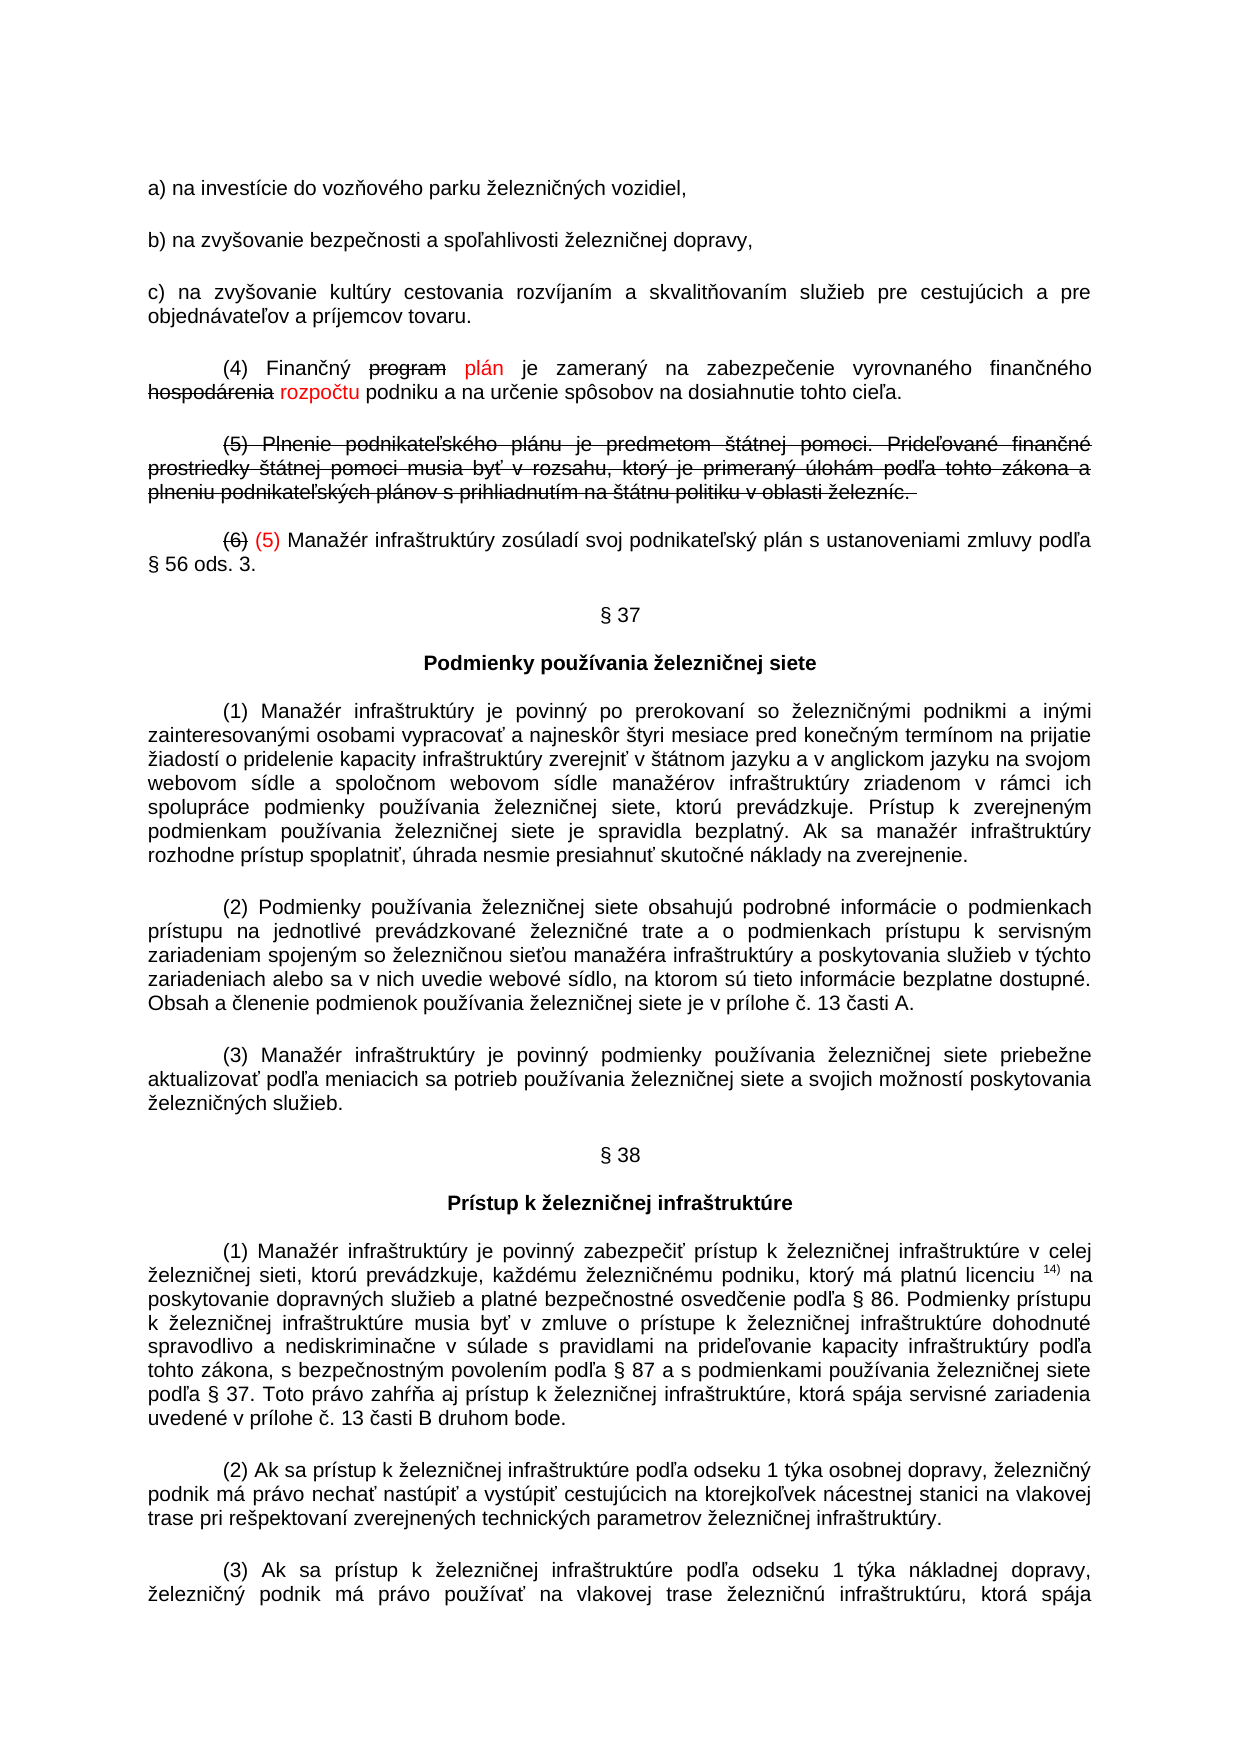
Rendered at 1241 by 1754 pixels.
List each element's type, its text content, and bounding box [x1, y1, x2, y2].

text (4) Finančný program plán je zameraný na zabezpečenie vyrovnaného finančného hospodárenia rozpočtu podniku a na určenie spôsobov na dosiahnutie tohto cieľa. [148, 356, 1092, 403]
text (1) Manažér infraštruktúry je povinný po prerokovaní so železničnými podnikmi a inými zainteresovanými osobami vypracovať a najneskôr štyri mesiace pred konečným termínom na prijatie žiadostí o pridelenie kapacity infraštruktúry zverejniť v štátnom jazyku a v anglickom jazyku na svojom webovom sídle a spoločnom webovom sídle manažérov infraštruktúry zriadenom v rámci ich spolupráce podmienky používania železničnej siete, ktorú prevádzkuje. Prístup k zverejneným podmienkam používania železničnej siete je spravidla bezplatný. Ak sa manažér infraštruktúry rozhodne prístup spoplatniť, úhrada nesmie presiahnuť skutočné náklady na zverejnenie. [148, 699, 1092, 867]
text c) na zvyšovanie kultúry cestovania rozvíjaním a skvalitňovaním služieb pre cestujúcich a pre objednávateľov a príjemcov tovaru. [148, 280, 1092, 328]
text a) na investície do vozňového parku železničných vozidiel, [148, 176, 1092, 200]
text § 37 [148, 603, 1092, 627]
text (2) Podmienky používania železničnej siete obsahujú podrobné informácie o podmienkach prístupu na jednotlivé prevádzkované železničné trate a o podmienkach prístupu k servisným zariadeniam spojeným so železničnou sieťou manažéra infraštruktúry a poskytovania služieb v týchto zariadeniach alebo sa v nich uvedie webové sídlo, na ktorom sú tieto informácie bezplatne dostupné. Obsah a členenie podmienok používania železničnej siete je v prílohe č. 13 časti A. [148, 895, 1092, 1015]
text (2) Ak sa prístup k železničnej infraštruktúre podľa odseku 1 týka osobnej dopravy, železničný podnik má právo nechať nastúpiť a vystúpiť cestujúcich na ktorejkoľvek nácestnej stanici na vlakovej trase pri rešpektovaní zverejnených technických parametrov železničnej infraštruktúry. [148, 1458, 1092, 1530]
text b) na zvyšovanie bezpečnosti a spoľahlivosti železničnej dopravy, [148, 228, 1092, 252]
text (6) (5) Manažér infraštruktúry zosúladí svoj podnikateľský plán s ustanoveniami zmluvy podľa § 56 ods. 3. [148, 527, 1092, 575]
text Prístup k železničnej infraštruktúre [148, 1191, 1092, 1214]
text Podmienky používania železničnej siete [148, 651, 1092, 675]
text (3) Manažér infraštruktúry je povinný podmienky používania železničnej siete priebežne aktualizovať podľa meniacich sa potrieb používania železničnej siete a svojich možností poskytovania železničných služieb. [148, 1043, 1092, 1114]
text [148, 1558, 1092, 1606]
text (5) Plnenie podnikateľského plánu je predmetom štátnej pomoci. Prideľované finančné prostriedky štátnej pomoci musia byť v rozsahu, ktorý je primeraný úlohám podľa tohto zákona a plneniu podnikateľských plánov s prihliadnutím na štátnu politiku v oblasti železníc. [148, 432, 1092, 503]
text (1) Manažér infraštruktúry je povinný zabezpečiť prístup k železničnej infraštruktúre v celej železničnej sieti, ktorú prevádzkuje, každému železničnému podniku, ktorý má platnú licenciu 14) na poskytovanie dopravných služieb a platné bezpečnostné osvedčenie podľa § 86. Podmienky prístupu k železničnej infraštruktúre musia byť v zmluve o prístupe k železničnej infraštruktúre dohodnuté spravodlivo a nediskriminačne v súlade s pravidlami na prideľovanie kapacity infraštruktúry podľa tohto zákona, s bezpečnostným povolením podľa § 87 a s podmienkami používania železničnej siete podľa § 37. Toto právo zahŕňa aj prístup k železničnej infraštruktúre, ktorá spája servisné zariadenia uvedené v prílohe č. 13 časti B druhom bode. [148, 1238, 1092, 1430]
text § 38 [148, 1143, 1092, 1167]
